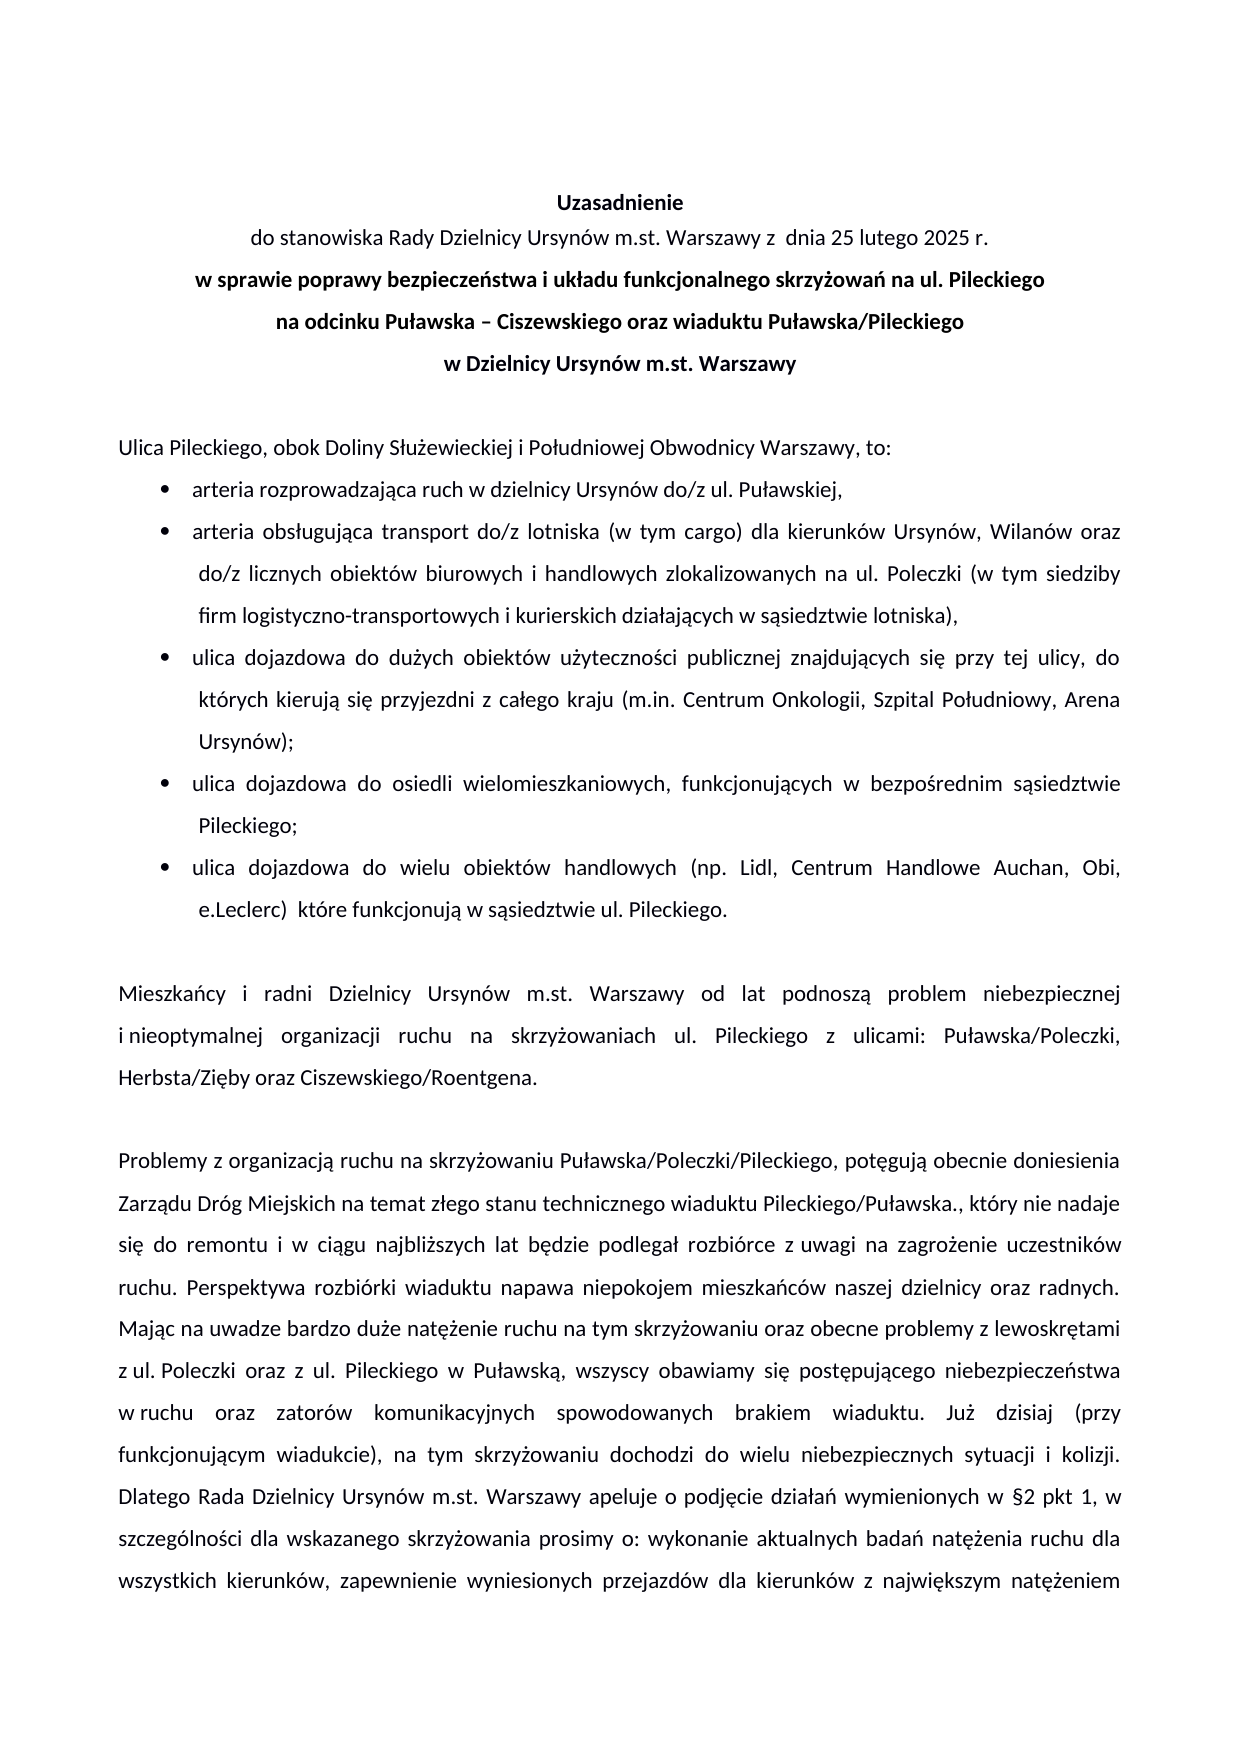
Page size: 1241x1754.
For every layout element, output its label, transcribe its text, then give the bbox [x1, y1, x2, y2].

list arteria rozprowadzająca ruch w dzielnicy Ursynów do/z ul. Puławskiej, [161, 475, 1122, 503]
text w sprawie poprawy bezpieczeństwa i układu funkcjonalnego skrzyżowań na ul. Pileckiego [118, 265, 1122, 293]
list arteria obsługująca transport do/z lotniska (w tym cargo) dla kierunków Ursynów, Wilanów oraz do/z licznych obiektów biurowych i handlowych zlokalizowanych na ul. Poleczki (w tym siedziby firm logistyczno-transportowych i kurierskich działających w sąsiedztwie lotniska), [161, 517, 1122, 629]
list ulica dojazdowa do osiedli wielomieszkaniowych, funkcjonujących w bezpośrednim sąsiedztwie Pileckiego; [161, 769, 1122, 839]
text na odcinku Puławska – Ciszewskiego oraz wiaduktu Puławska/Pileckiego [118, 307, 1122, 335]
list ulica dojazdowa do wielu obiektów handlowych (np. Lidl, Centrum Handlowe Auchan, Obi, e.Leclerc) które funkcjonują w sąsiedztwie ul. Pileckiego. [161, 853, 1122, 923]
list ulica dojazdowa do dużych obiektów użyteczności publicznej znajdujących się przy tej ulicy, do których kierują się przyjezdni z całego kraju (m.in. Centrum Onkologii, Szpital Południowy, Arena Ursynów); [161, 643, 1122, 755]
text Ulica Pileckiego, obok Doliny Służewieckiej i Południowej Obwodnicy Warszawy, to: [118, 433, 1122, 461]
text w Dzielnicy Ursynów m.st. Warszawy [118, 349, 1122, 377]
text Mieszkańcy i radni Dzielnicy Ursynów m.st. Warszawy od lat podnoszą problem niebezpiecznej i nieoptymalnej organizacji ruchu na skrzyżowaniach ul. Pileckiego z ulicami: Puławska/Poleczki, Herbsta/Zięby oraz Ciszewskiego/Roentgena. [118, 979, 1122, 1091]
text Uzasadnienie [118, 188, 1122, 216]
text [118, 1147, 1122, 1594]
text do stanowiska Rady Dzielnicy Ursynów m.st. Warszawy z dnia 25 lutego 2025 r. [118, 223, 1122, 251]
